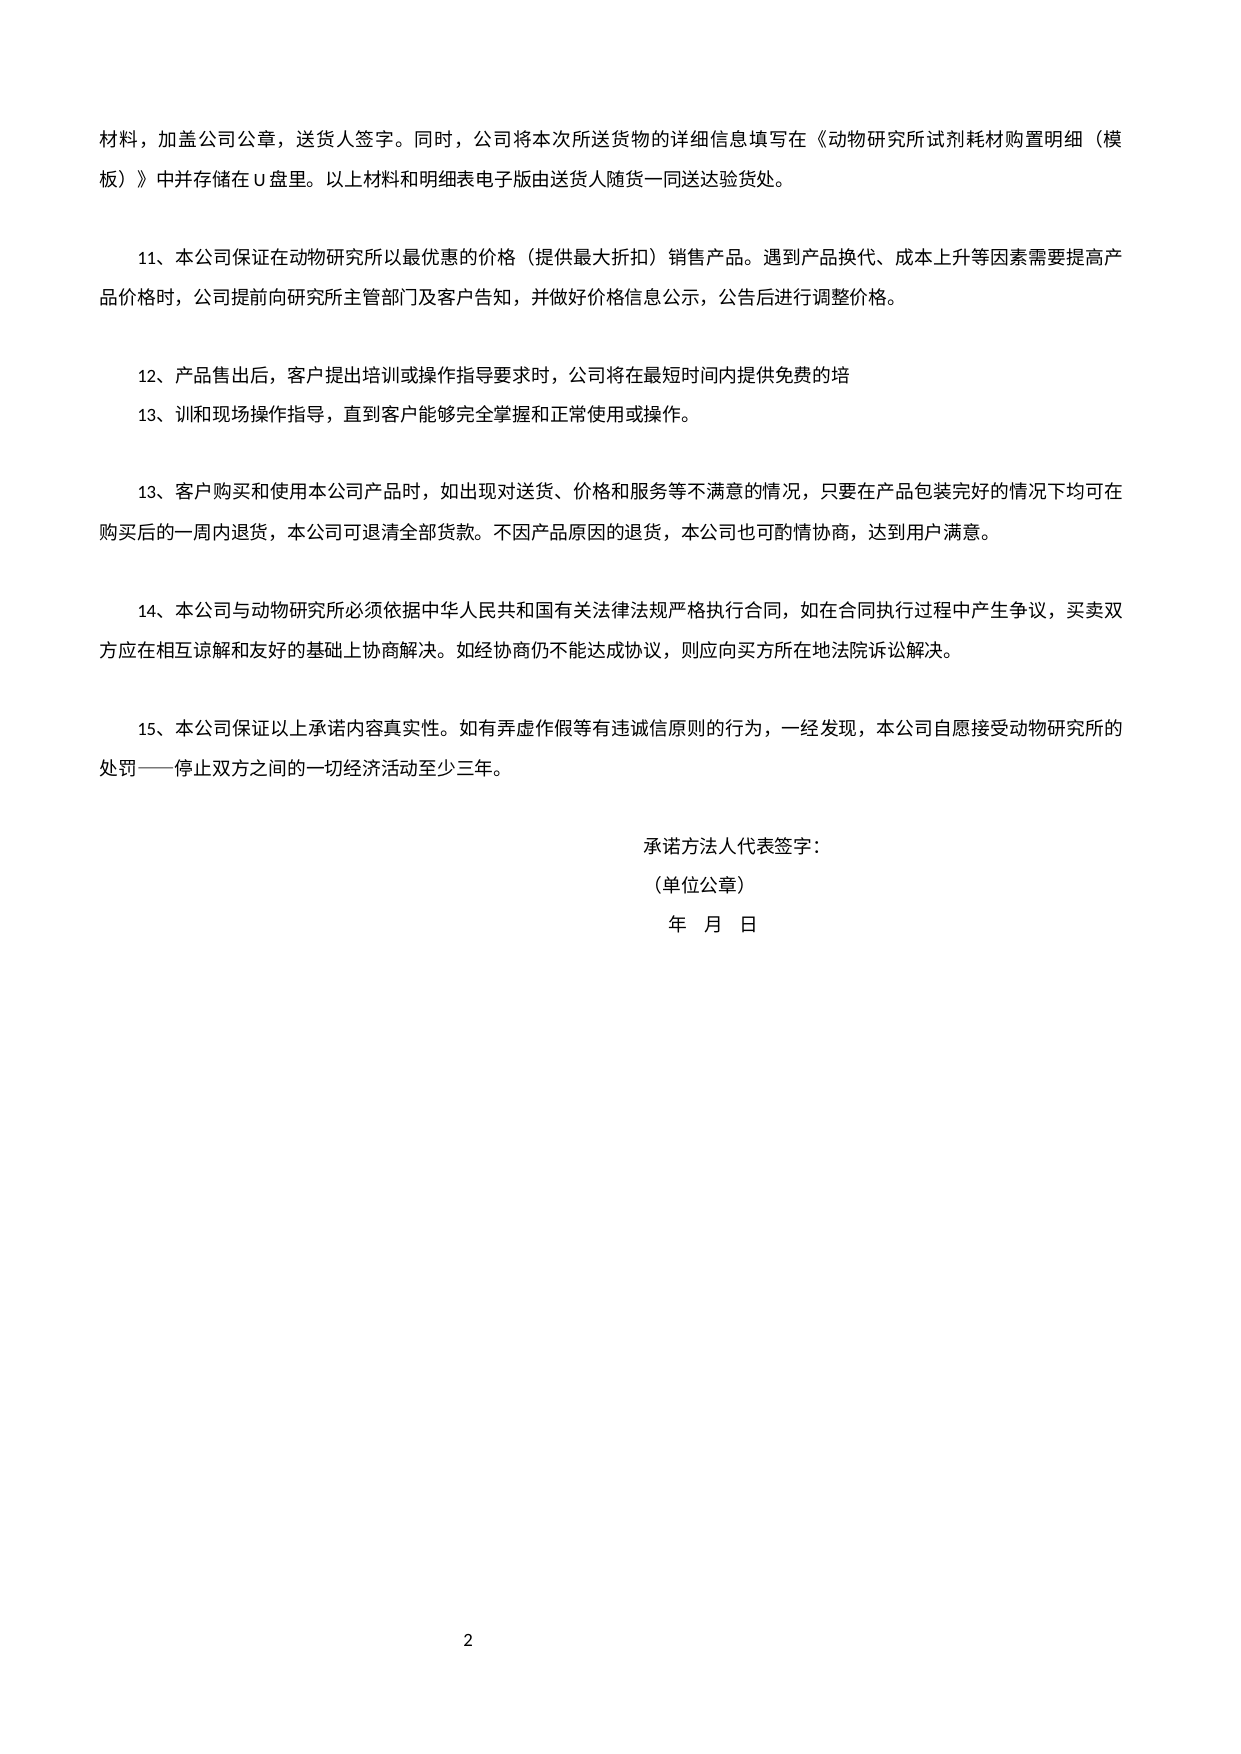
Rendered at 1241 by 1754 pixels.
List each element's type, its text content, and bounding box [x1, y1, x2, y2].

list 年 月 日 [99, 907, 1127, 940]
list 产品售出后，客户提出培训或操作指导要求时，公司将在最短时间内提供免费的培 [99, 358, 1127, 390]
list （单位公章） [99, 868, 1127, 901]
list 承诺方法人代表签字： [99, 829, 1127, 861]
list 13、客户购买和使用本公司产品时，如出现对送货、价格和服务等不满意的情况，只要在产品包装完好的情况下均可在购买后的一周内退货，本公司可退清全部货款。不因产品原因的退货，本公司也可酌情协商，达到用户满意。 [99, 474, 1127, 548]
list 14、本公司与动物研究所必须依据中华人民共和国有关法律法规严格执行合同，如在合同执行过程中产生争议，买卖双方应在相互谅解和友好的基础上协商解决。如经协商仍不能达成协议，则应向买方所在地法院诉讼解决。 [99, 593, 1127, 666]
list 15、本公司保证以上承诺内容真实性。如有弄虚作假等有违诚信原则的行为，一经发现，本公司自愿接受动物研究所的处罚——停止双方之间的一切经济活动至少三年。 [99, 711, 1127, 784]
list 训和现场操作指导，直到客户能够完全掌握和正常使用或操作。 [99, 397, 1127, 429]
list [99, 122, 1127, 195]
list 11、本公司保证在动物研究所以最优惠的价格（提供最大折扣）销售产品。遇到产品换代、成本上升等因素需要提高产品价格时，公司提前向研究所主管部门及客户告知，并做好价格信息公示，公告后进行调整价格。 [99, 240, 1127, 313]
